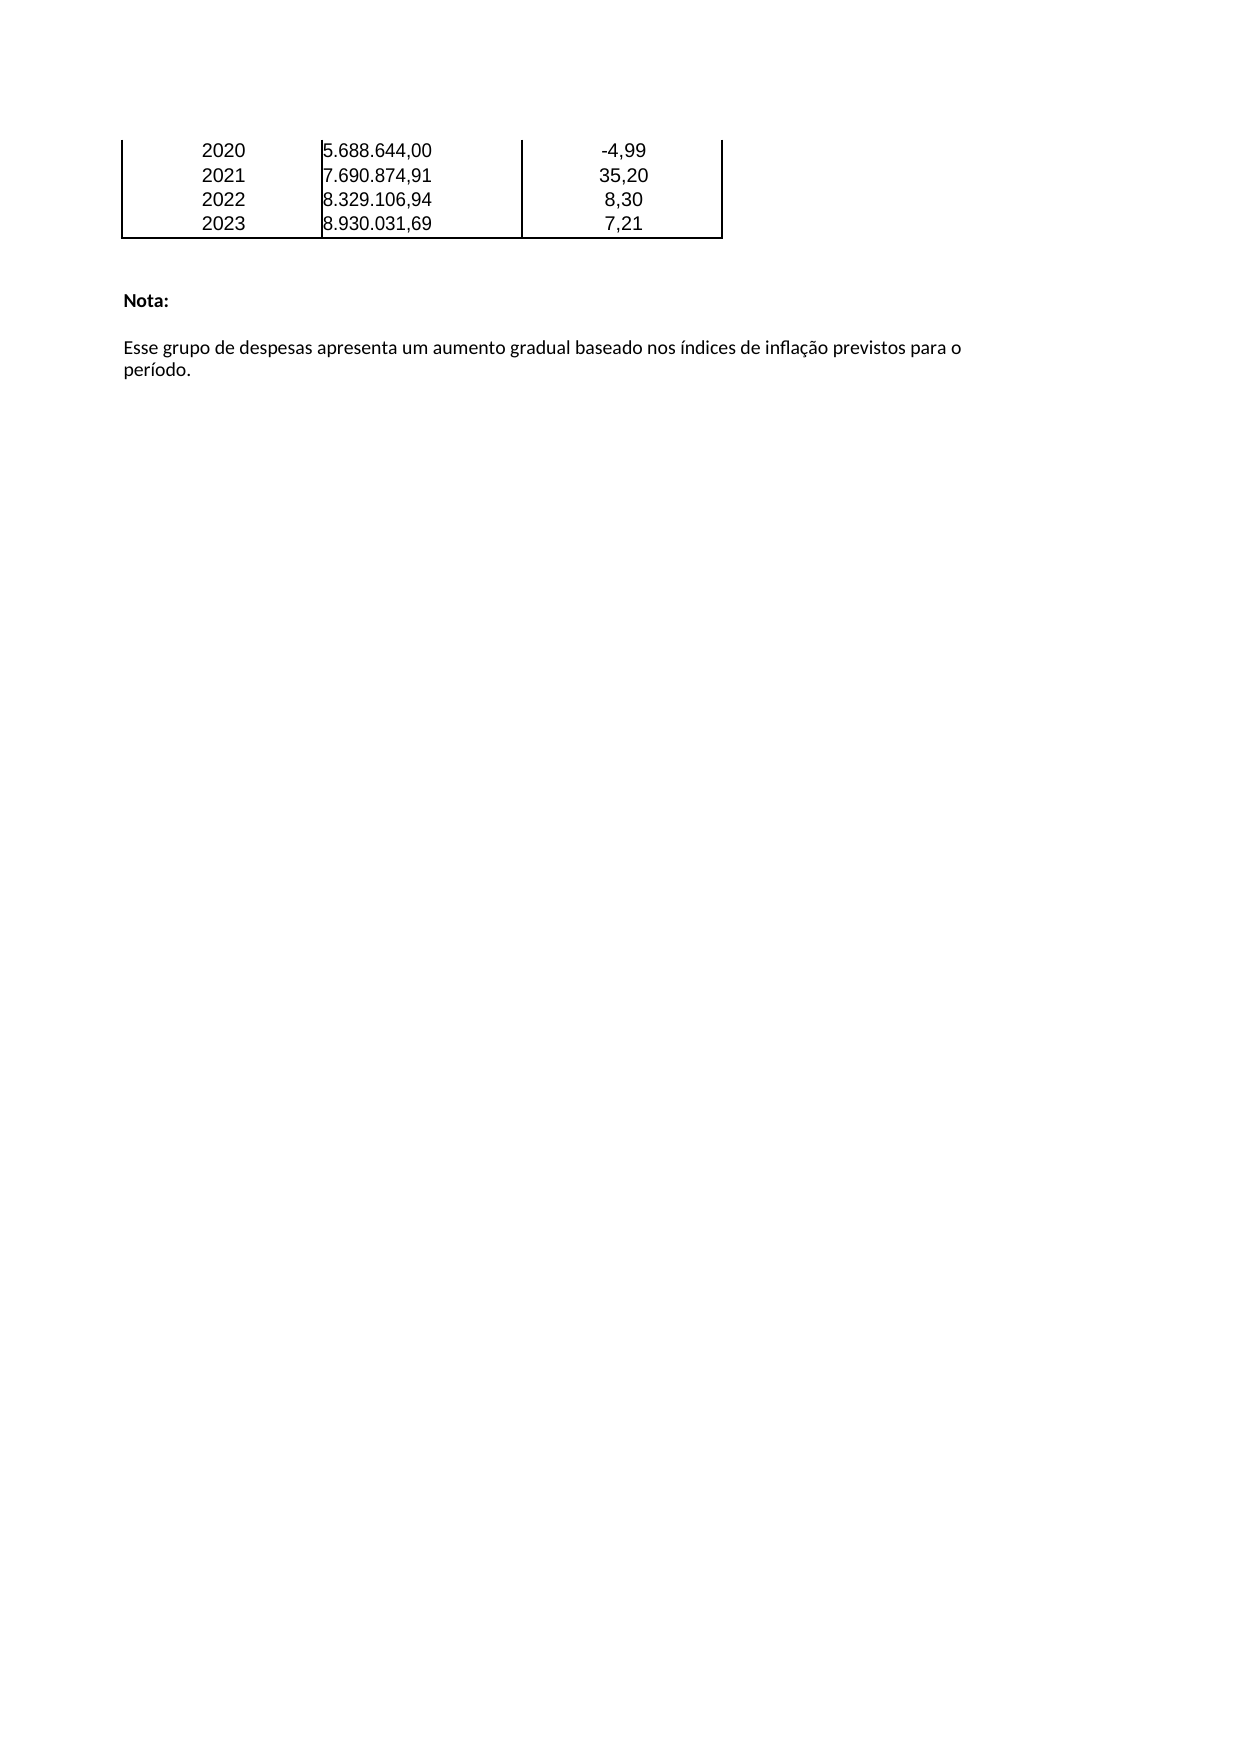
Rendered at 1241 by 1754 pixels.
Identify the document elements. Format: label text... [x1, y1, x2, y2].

table_cell 7.690.874,91 [323, 164, 521, 188]
table_cell -4,99 [523, 140, 721, 164]
table_cell 8.329.106,94 [323, 189, 521, 213]
text Nota: [123, 288, 1065, 312]
table_cell 35,20 [523, 164, 721, 188]
table_cell 2023 [123, 213, 321, 237]
table_cell 2022 [123, 189, 321, 213]
table_cell 2020 [123, 140, 321, 164]
table_cell 7,21 [523, 213, 721, 237]
table_cell 2021 [123, 164, 321, 188]
table_cell 8,30 [523, 189, 721, 213]
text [123, 337, 996, 381]
table_cell 5.688.644,00 [323, 140, 521, 164]
table_cell 8.930.031,69 [323, 213, 521, 237]
